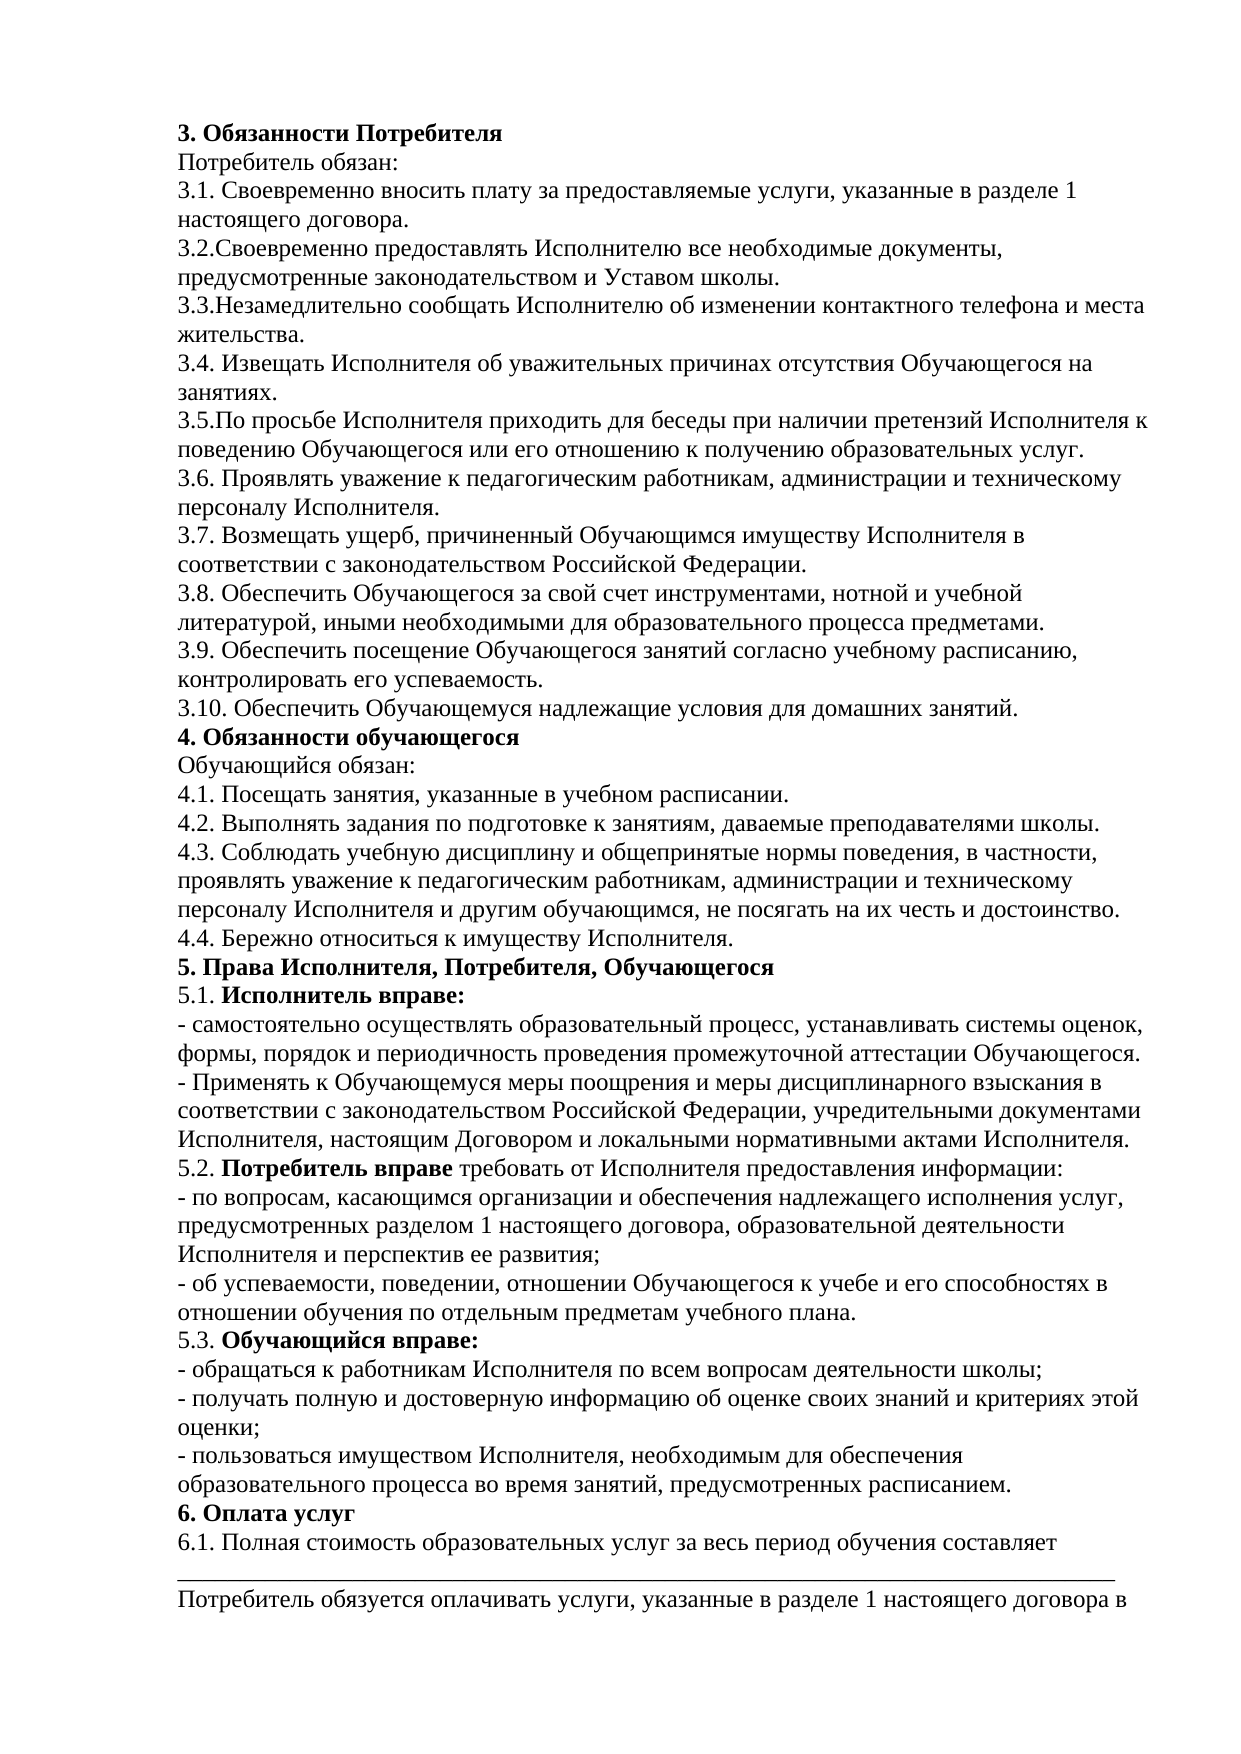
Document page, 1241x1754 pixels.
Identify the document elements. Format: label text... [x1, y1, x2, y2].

text 3. Обязанности Потребителя Потребитель обязан: 3.1. Своевременно вносить плату за предоставляемые услуги, указанные в разделе 1 настоящего договора. 3.2.Своевременно предоставлять Исполнителю все необходимые документы, предусмотренные законодательством и Уставом школы. 3.3.Незамедлительно сообщать Исполнителю об изменении контактного телефона и места жительства. 3.4. Извещать Исполнителя об уважительных причинах отсутствия Обучающегося на занятиях. 3.5.По просьбе Исполнителя приходить для беседы при наличии претензий Исполнителя к поведению Обучающегося или его отношению к получению образовательных услуг. 3.6. Проявлять уважение к педагогическим работникам, администрации и техническому персоналу Исполнителя. 3.7. Возмещать ущерб, причиненный Обучающимся имуществу Исполнителя в соответствии с законодательством Российской Федерации. 3.8. Обеспечить Обучающегося за свой счет инструментами, нотной и учебной литературой, иными необходимыми для образовательного процесса предметами. 3.9. Обеспечить посещение Обучающегося занятий согласно учебному расписанию, контролировать его успеваемость. 3.10. Обеспечить Обучающемуся надлежащие условия для домашних занятий. 4. Обязанности обучающегося Обучающийся обязан: 4.1. Посещать занятия, указанные в учебном расписании. 4.2. Выполнять задания по подготовке к занятиям, даваемые преподавателями школы. 4.3. Соблюдать учебную дисциплину и общепринятые нормы поведения, в частности, проявлять уважение к педагогическим работникам, администрации и техническому персоналу Исполнителя и другим обучающимся, не посягать на их честь и достоинство. 4.4. Бережно относиться к имуществу Исполнителя. 5. Права Исполнителя, Потребителя, Обучающегося 5.1. Исполнитель вправе: - самостоятельно осуществлять образовательный процесс, устанавливать системы оценок, формы, порядок и периодичность проведения промежуточной аттестации Обучающегося. - Применять к Обучающемуся меры поощрения и меры дисциплинарного взыскания в соответствии с законодательством Российской Федерации, учредительными документами Исполнителя, настоящим Договором и локальными нормативными актами Исполнителя. 5.2. Потребитель вправе требовать от Исполнителя предоставления информации: - по вопросам, касающимся организации и обеспечения надлежащего исполнения услуг, предусмотренных разделом 1 настоящего договора, образовательной деятельности Исполнителя и перспектив ее развития; - об успеваемости, поведении, отношении Обучающегося к учебе и его способностях в отношении обучения по отдельным предметам учебного плана. 5.3. Обучающийся вправе: - обращаться к работникам Исполнителя по всем вопросам деятельности школы; - получать полную и достоверную информацию об оценке своих знаний и критериях этой оценки; - пользоваться имуществом Исполнителя, необходимым для обеспечения образовательного процесса во время занятий, предусмотренных расписанием. [177, 118, 1152, 1498]
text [177, 1498, 1152, 1613]
